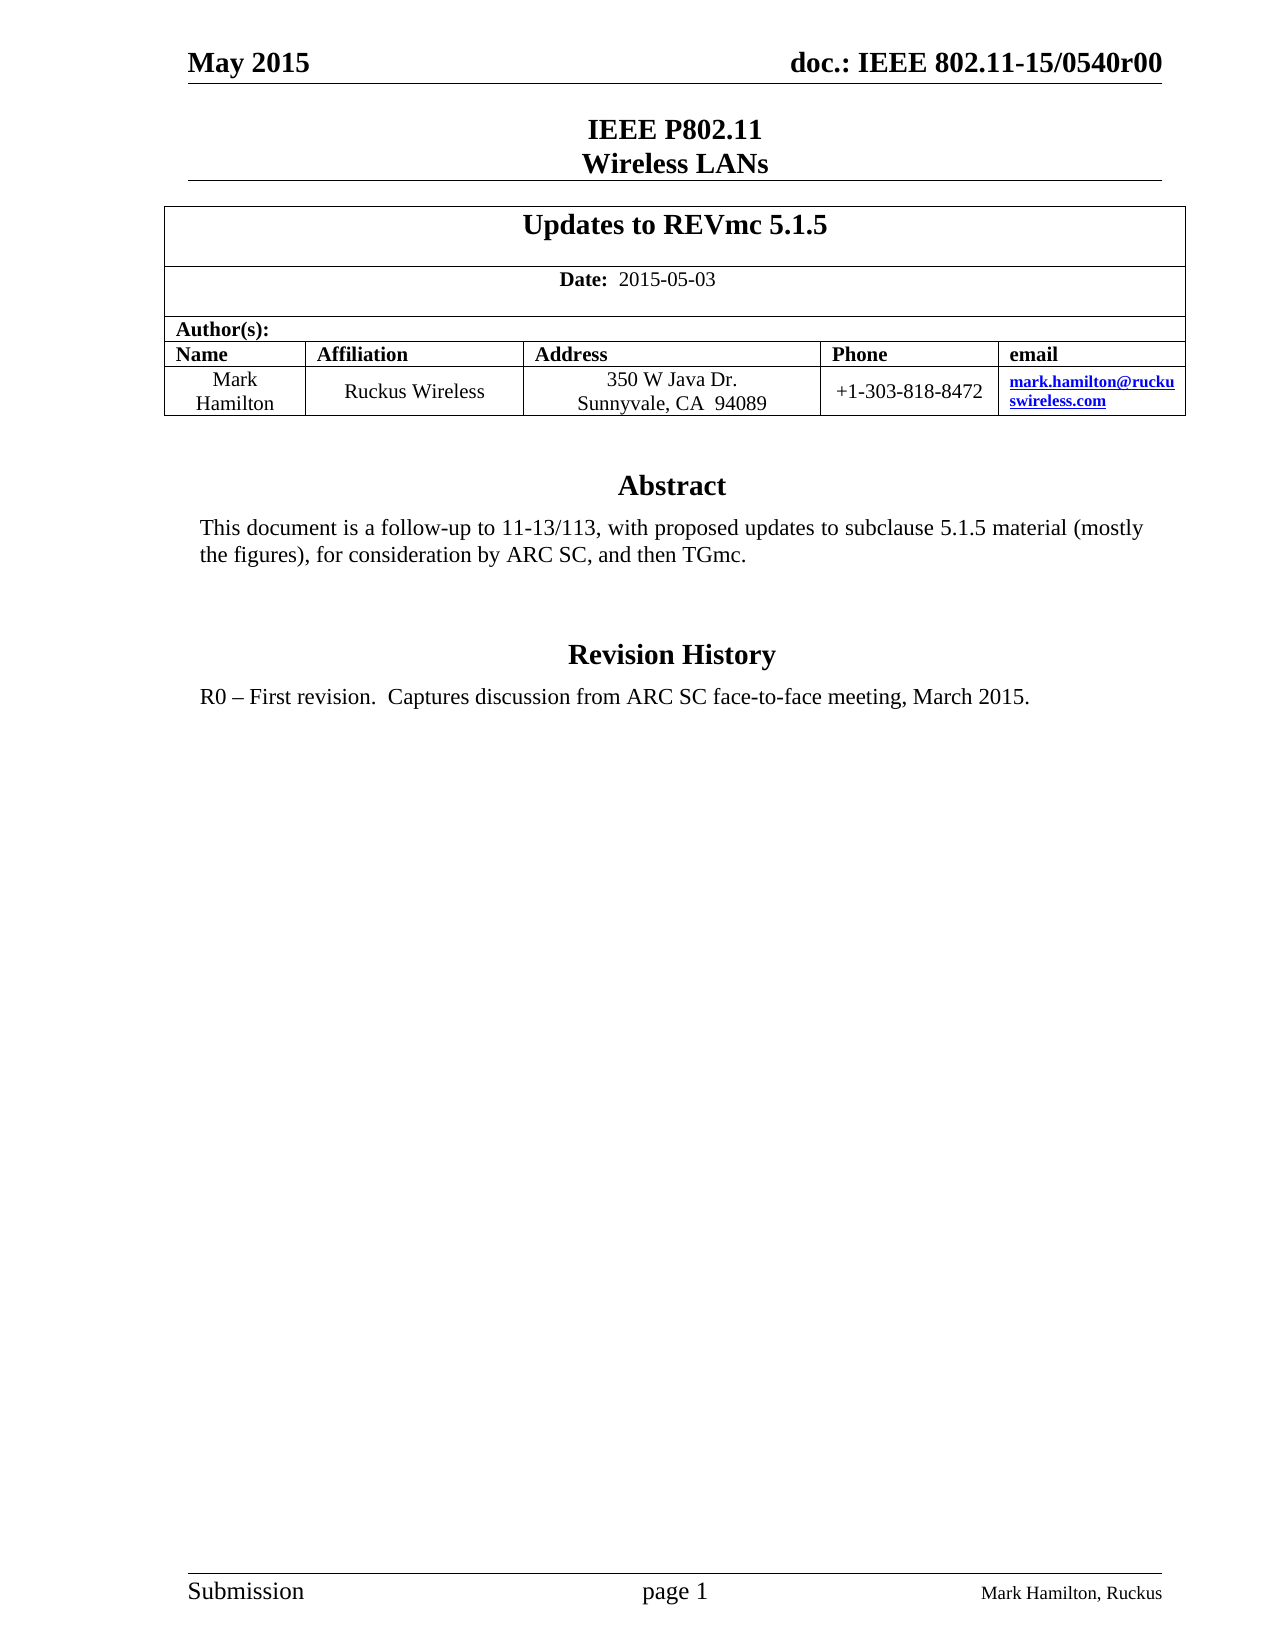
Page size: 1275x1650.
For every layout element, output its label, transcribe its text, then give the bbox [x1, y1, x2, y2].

table_cell Date: 2015-05-03 [165, 267, 1185, 316]
table_cell Mark Hamilton [165, 367, 305, 415]
table_cell Phone [821, 342, 998, 366]
table_header Updates to REVmc 5.1.5 [165, 207, 1185, 266]
table_cell Author(s): [165, 317, 1185, 341]
table_cell Name [165, 342, 305, 366]
table_cell email [999, 342, 1185, 366]
table_cell Ruckus Wireless [306, 367, 523, 415]
table_cell mark.hamilton@ruckuswireless.com [999, 367, 1185, 415]
table_cell +1-303-818-8472 [821, 367, 998, 415]
table_cell Affiliation [306, 342, 523, 366]
text Discussion [187, 455, 1162, 493]
table_cell Address [524, 342, 820, 366]
table_cell 350 W Java Dr. Sunnyvale, CA 94089 [524, 367, 820, 415]
text IEEE P802.11 Wireless LANs [187, 112, 1162, 181]
